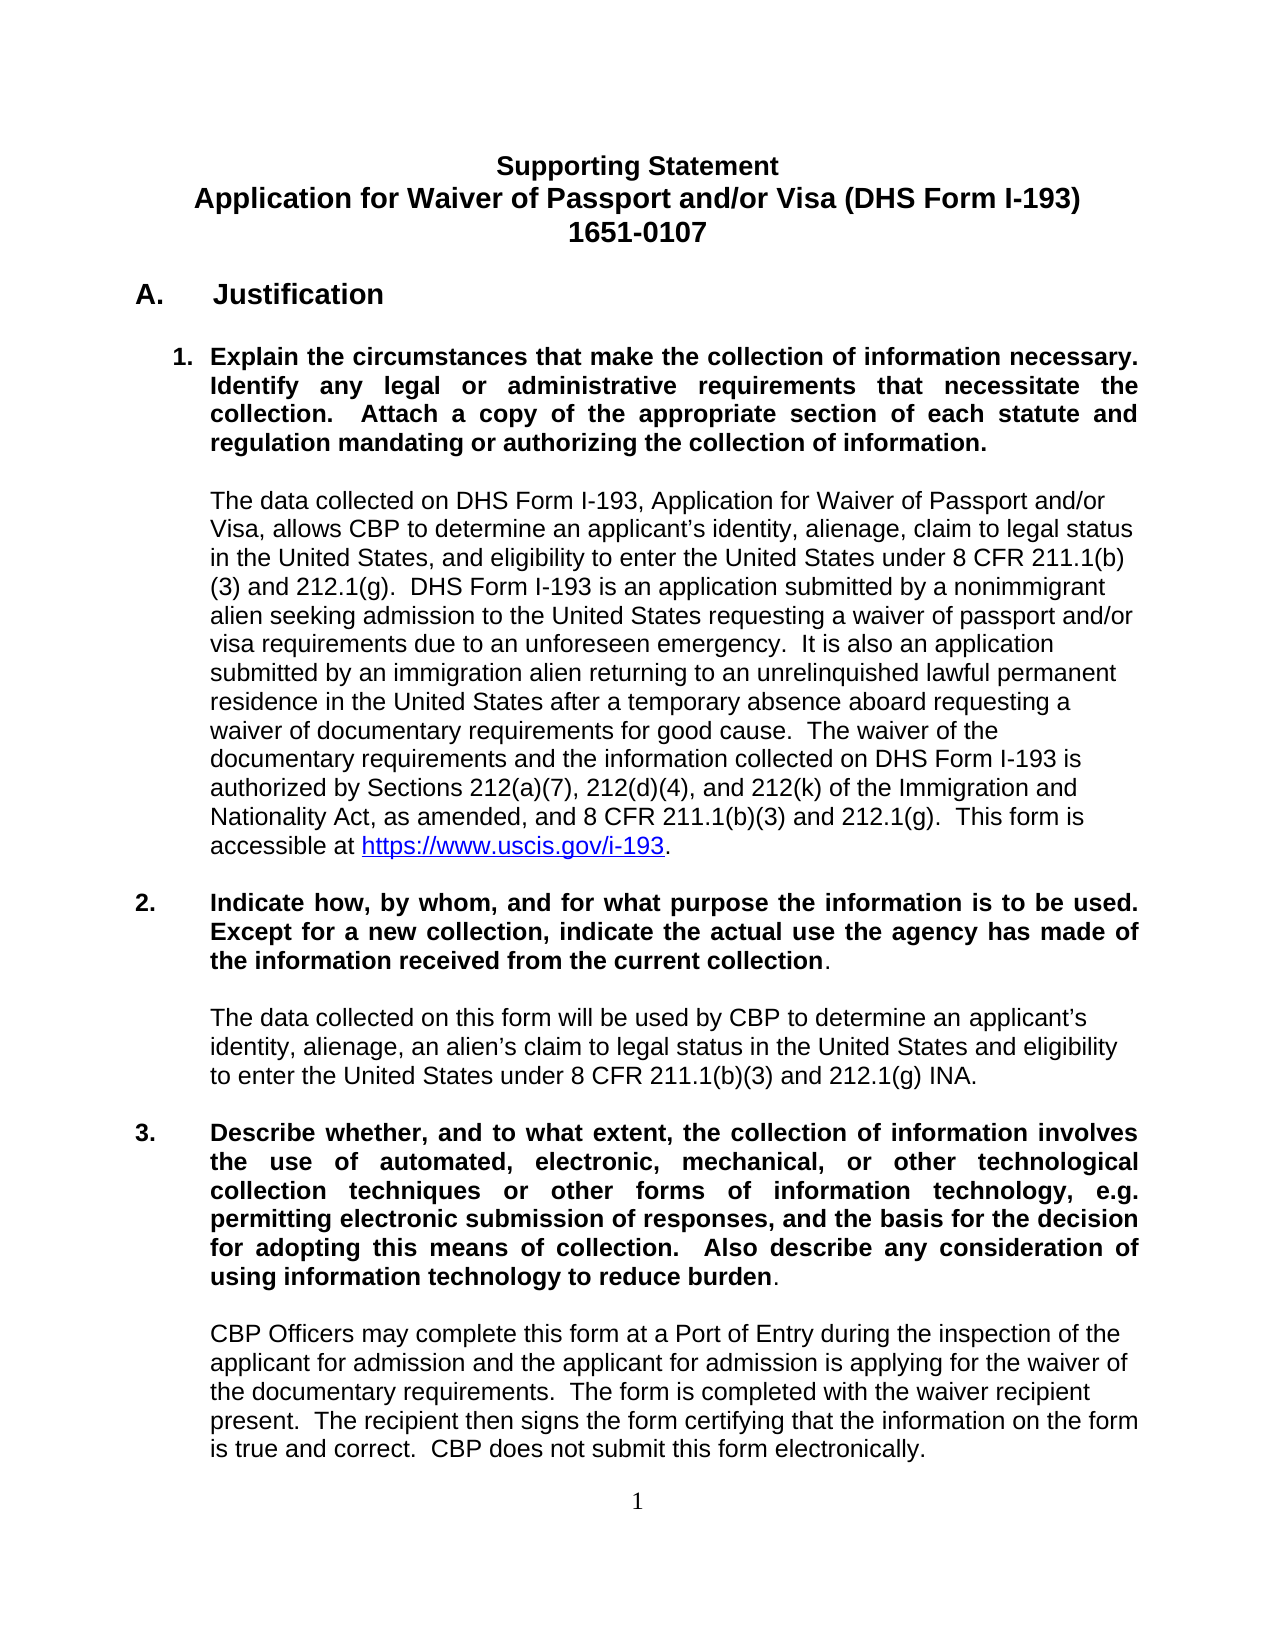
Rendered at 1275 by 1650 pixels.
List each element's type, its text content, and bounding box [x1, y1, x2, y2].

text The data collected on this form will be used by CBP to determine an applicant’s identity, alienage, an alien’s claim to legal status in the United States and eligibility to enter the United States under 8 CFR 211.1(b)(3) and 212.1(g) INA. [210, 1003, 1140, 1089]
title Supporting Statement [135, 150, 1140, 181]
text Application for Waiver of Passport and/or Visa (DHS Form I-193) [135, 181, 1140, 215]
text 1651-0107 [135, 215, 1140, 248]
list Explain the circumstances that make the collection of information necessary. Identify any legal or administrative requirements that necessitate the collection. Attach a copy of the appropriate section of each statute and regulation mandating or authorizing the collection of information. [172, 342, 1140, 457]
text A. Justification [135, 277, 1140, 311]
text 3. Describe whether, and to what extent, the collection of information involves the use of automated, electronic, mechanical, or other technological collection techniques or other forms of information technology, e.g. permitting electronic submission of responses, and the basis for the decision for adopting this means of collection. Also describe any consideration of using information technology to reduce burden. [135, 1118, 1140, 1291]
text The data collected on DHS Form I-193, Application for Waiver of Passport and/or Visa, allows CBP to determine an applicant’s identity, alienage, claim to legal status in the United States, and eligibility to enter the United States under 8 CFR 211.1(b)(3) and 212.1(g). DHS Form I-193 is an application submitted by a nonimmigrant alien seeking admission to the United States requesting a waiver of passport and/or visa requirements due to an unforeseen emergency. It is also an application submitted by an immigration alien returning to an unrelinquished lawful permanent residence in the United States after a temporary absence aboard requesting a waiver of documentary requirements for good cause. The waiver of the documentary requirements and the information collected on DHS Form I-193 is authorized by Sections 212(a)(7), 212(d)(4), and 212(k) of the Immigration and Nationality Act, as amended, and 8 CFR 211.1(b)(3) and 212.1(g). This form is accessible at https://www.uscis.gov/i-193. [210, 486, 1140, 859]
text CBP Officers may complete this form at a Port of Entry during the inspection of the applicant for admission and the applicant for admission is applying for the waiver of the documentary requirements. The form is completed with the waiver recipient present. The recipient then signs the form certifying that the information on the form is true and correct. CBP does not submit this form electronically. [210, 1319, 1140, 1463]
text 2. Indicate how, by whom, and for what purpose the information is to be used. Except for a new collection, indicate the actual use the agency has made of the information received from the current collection. [135, 888, 1140, 974]
